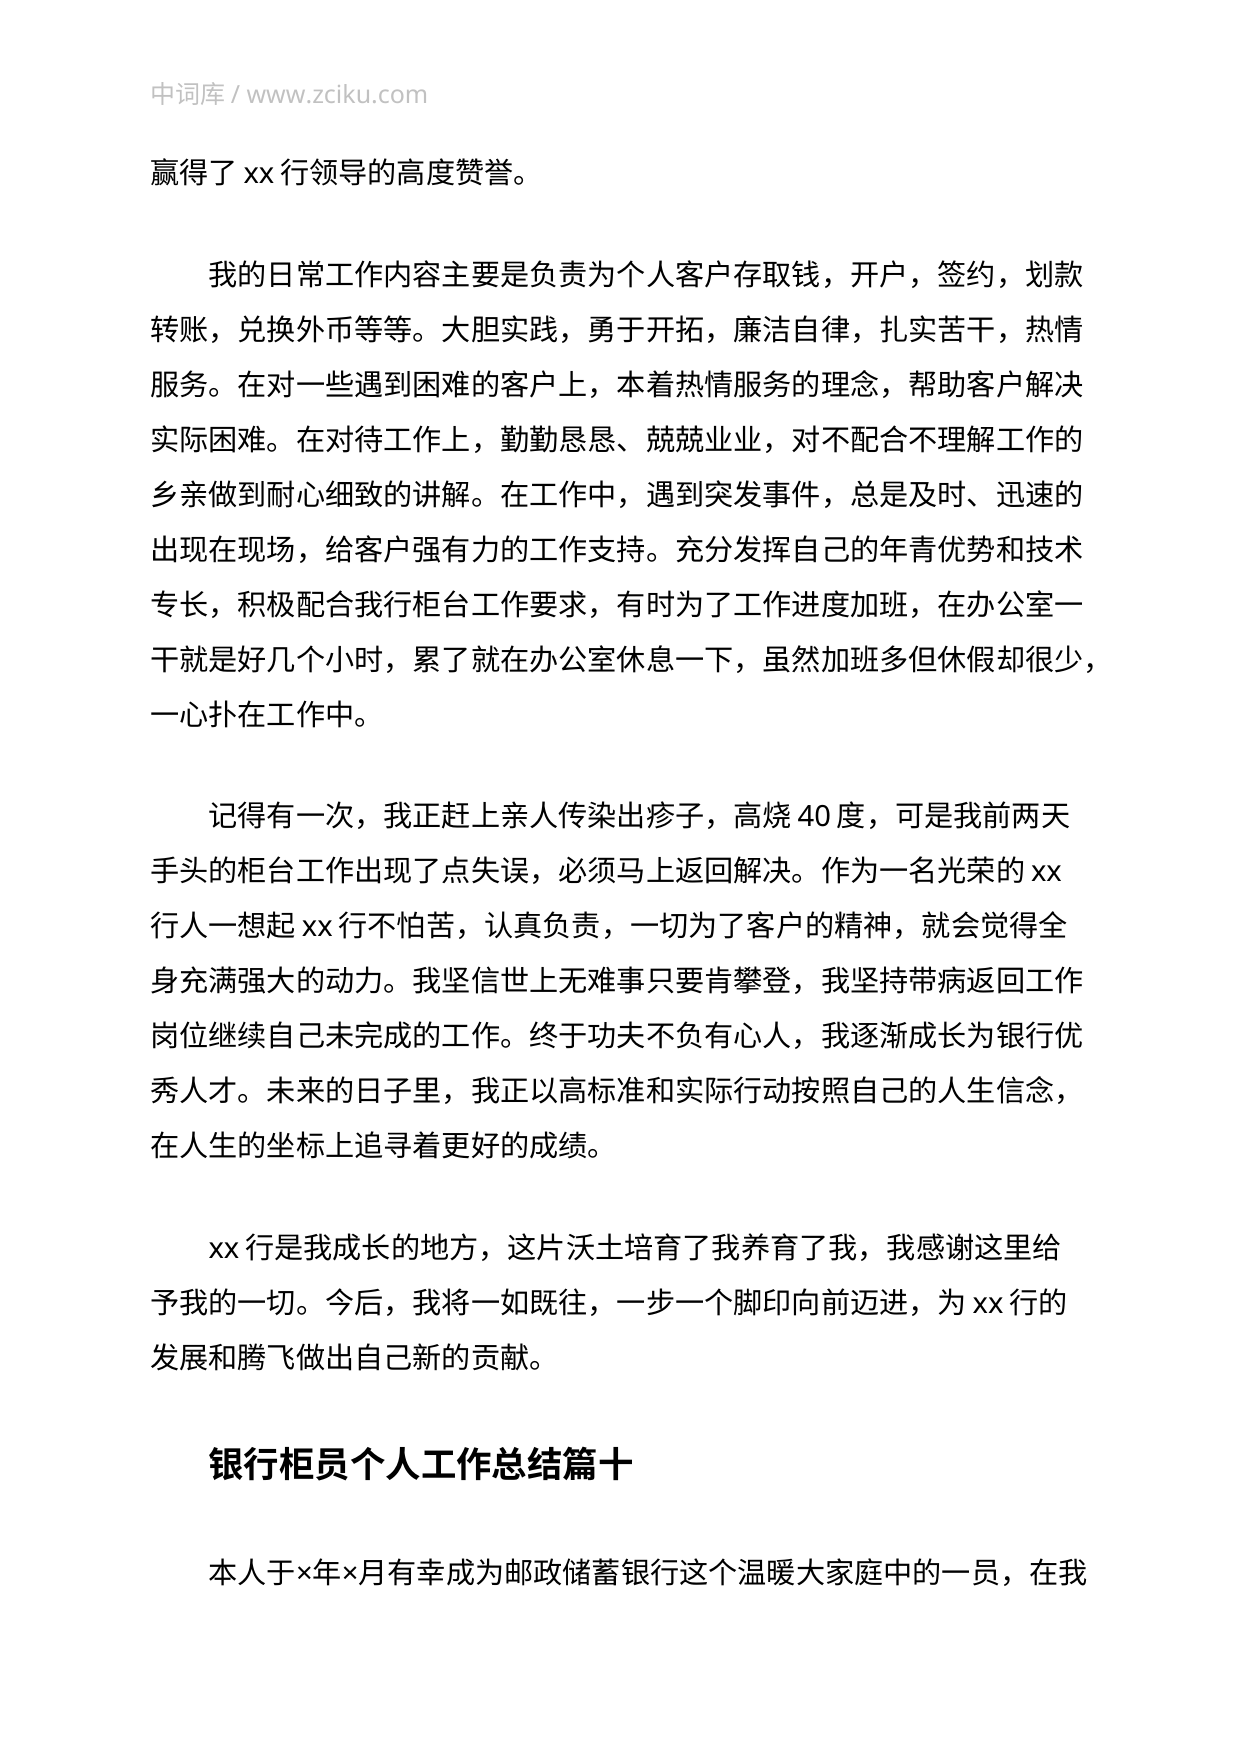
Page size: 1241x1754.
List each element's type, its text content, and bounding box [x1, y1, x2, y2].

text 记得有一次，我正赶上亲人传染出疹子，高烧40度，可是我前两天手头的柜台工作出现了点失误，必须马上返回解决。作为一名光荣的xx行人一想起xx行不怕苦，认真负责，一切为了客户的精神，就会觉得全身充满强大的动力。我坚信世上无难事只要肯攀登，我坚持带病返回工作岗位继续自己未完成的工作。终于功夫不负有心人，我逐渐成长为银行优秀人才。未来的日子里，我正以高标准和实际行动按照自己的人生信念，在人生的坐标上追寻着更好的成绩。 [150, 793, 1090, 1165]
text 银行柜员个人工作总结篇十 [150, 1436, 1090, 1487]
text 我的日常工作内容主要是负责为个人客户存取钱，开户，签约，划款转账，兑换外币等等。大胆实践，勇于开拓，廉洁自律，扎实苦干，热情服务。在对一些遇到困难的客户上，本着热情服务的理念，帮助客户解决实际困难。在对待工作上，勤勤恳恳、兢兢业业，对不配合不理解工作的乡亲做到耐心细致的讲解。在工作中，遇到突发事件，总是及时、迅速的出现在现场，给客户强有力的工作支持。充分发挥自己的年青优势和技术专长，积极配合我行柜台工作要求，有时为了工作进度加班，在办公室一干就是好几个小时，累了就在办公室休息一下，虽然加班多但休假却很少，一心扑在工作中。 [150, 252, 1090, 733]
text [150, 150, 1090, 192]
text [150, 1549, 1090, 1592]
text xx行是我成长的地方，这片沃土培育了我养育了我，我感谢这里给予我的一切。今后，我将一如既往，一步一个脚印向前迈进，为xx行的发展和腾飞做出自己新的贡献。 [150, 1224, 1090, 1377]
